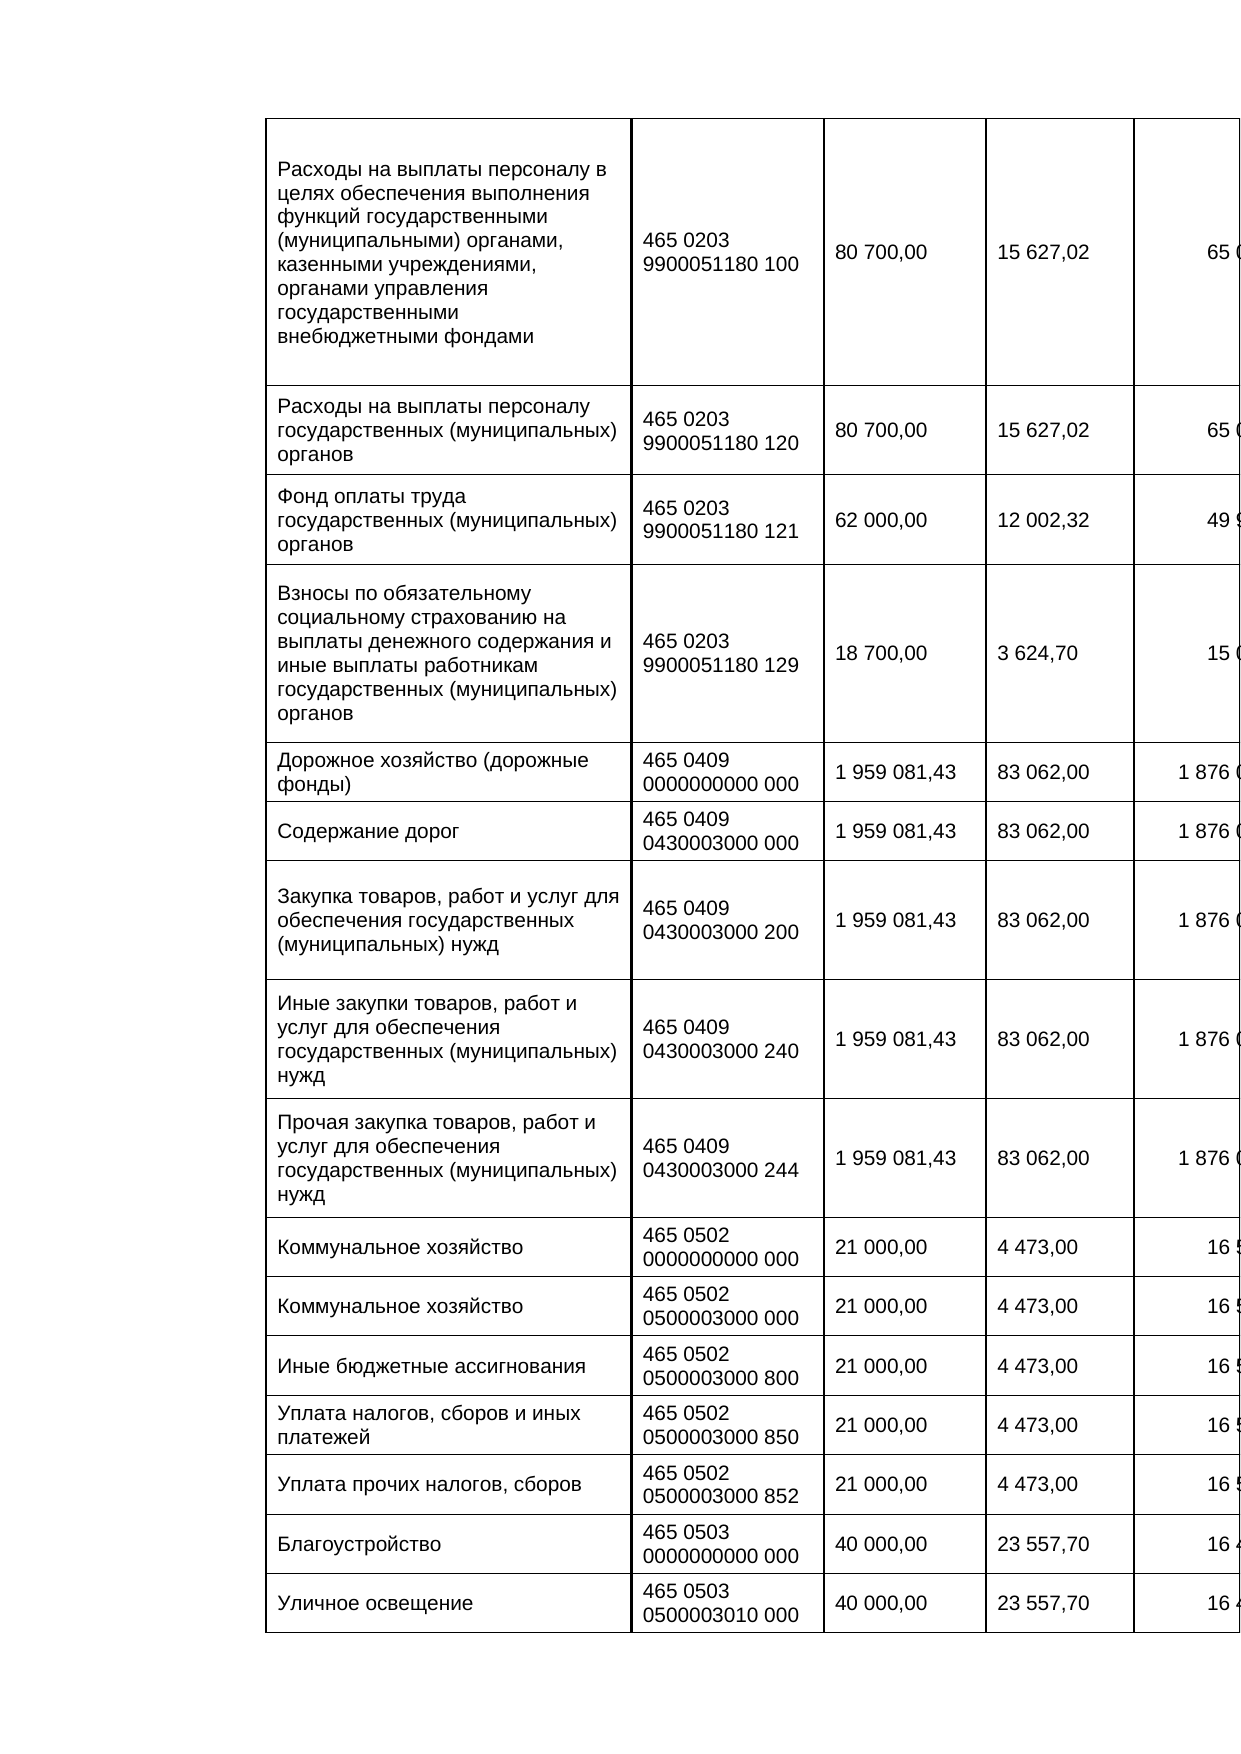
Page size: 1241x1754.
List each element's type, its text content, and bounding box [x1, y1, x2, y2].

table_cell 1 959 081,43 [825, 802, 985, 860]
table_cell 465 0203 9900051180 121 [633, 475, 823, 563]
table_cell 83 062,00 [987, 802, 1133, 860]
table_cell 4 473,00 [987, 1218, 1133, 1276]
table_cell 16 527,00 [1135, 1218, 1239, 1276]
table_cell 4 473,00 [987, 1455, 1133, 1513]
table_cell 465 0503 0500003010 000 [633, 1574, 823, 1632]
table_cell Прочая закупка товаров, работ и услуг для обеспечения государственных (муниципальных) нужд [267, 1099, 630, 1217]
table_cell 465 0203 9900051180 100 [633, 119, 823, 385]
table_cell 18 700,00 [825, 565, 985, 742]
table_cell Коммунальное хозяйство [267, 1218, 630, 1276]
table_cell 1 876 019,43 [1135, 743, 1239, 801]
table_cell Содержание дорог [267, 802, 630, 860]
table_cell Взносы по обязательному социальному страхованию на выплаты денежного содержания и иные выплаты работникам государственных (муниципальных) органов [267, 565, 630, 742]
table_cell 21 000,00 [825, 1277, 985, 1335]
table_cell 15 075,30 [1135, 565, 1239, 742]
table_cell Расходы на выплаты персоналу в целях обеспечения выполнения функций государственными (муниципальными) органами, казенными учреждениями, органами управления государственными внебюджетными фондами [267, 119, 630, 385]
table_cell 83 062,00 [987, 743, 1133, 801]
table_cell 4 473,00 [987, 1277, 1133, 1335]
table_cell 15 627,02 [987, 119, 1133, 385]
table_cell Закупка товаров, работ и услуг для обеспечения государственных (муниципальных) нужд [267, 861, 630, 979]
table_cell Фонд оплаты труда государственных (муниципальных) органов [267, 475, 630, 563]
table_cell 40 000,00 [825, 1574, 985, 1632]
table_cell 1 876 019,43 [1135, 1099, 1239, 1217]
table_cell Уплата налогов, сборов и иных платежей [267, 1396, 630, 1454]
table_cell 465 0409 0430003000 200 [633, 861, 823, 979]
table_cell 465 0203 9900051180 120 [633, 386, 823, 474]
table_cell 465 0503 0000000000 000 [633, 1515, 823, 1573]
table_cell 4 473,00 [987, 1336, 1133, 1395]
table_cell 4 473,00 [987, 1396, 1133, 1454]
table_cell 465 0409 0430003000 240 [633, 980, 823, 1098]
table_cell 49 997,68 [1135, 475, 1239, 563]
table_cell 21 000,00 [825, 1336, 985, 1395]
table_cell 465 0502 0500003000 800 [633, 1336, 823, 1395]
table_cell 465 0502 0000000000 000 [633, 1218, 823, 1276]
table_cell Коммунальное хозяйство [267, 1277, 630, 1335]
table_cell 1 876 019,43 [1135, 980, 1239, 1098]
table_cell 21 000,00 [825, 1396, 985, 1454]
table_cell 16 527,00 [1135, 1336, 1239, 1395]
table_cell 16 527,00 [1135, 1396, 1239, 1454]
table_cell 465 0203 9900051180 129 [633, 565, 823, 742]
table_cell 65 072,98 [1135, 119, 1239, 385]
table_cell Уличное освещение [267, 1574, 630, 1632]
table_cell 1 959 081,43 [825, 1099, 985, 1217]
table_cell 16 442,30 [1135, 1515, 1239, 1573]
table_cell 465 0502 0500003000 850 [633, 1396, 823, 1454]
table_cell 21 000,00 [825, 1218, 985, 1276]
table_cell 1 959 081,43 [825, 743, 985, 801]
table_cell 1 959 081,43 [825, 861, 985, 979]
table_cell 16 442,30 [1135, 1574, 1239, 1632]
table_cell 15 627,02 [987, 386, 1133, 474]
table_cell 465 0409 0430003000 000 [633, 802, 823, 860]
table_cell 1 876 019,43 [1135, 861, 1239, 979]
table_cell 465 0502 0500003000 000 [633, 1277, 823, 1335]
table_cell 12 002,32 [987, 475, 1133, 563]
table_cell 465 0409 0000000000 000 [633, 743, 823, 801]
table_cell 21 000,00 [825, 1455, 985, 1513]
table_cell 83 062,00 [987, 861, 1133, 979]
table_cell Иные бюджетные ассигнования [267, 1336, 630, 1395]
table_cell 65 072,98 [1135, 386, 1239, 474]
table_cell 40 000,00 [825, 1515, 985, 1573]
table_cell 80 700,00 [825, 119, 985, 385]
table_cell Иные закупки товаров, работ и услуг для обеспечения государственных (муниципальных) нужд [267, 980, 630, 1098]
table_cell 1 876 019,43 [1135, 802, 1239, 860]
table_cell 465 0409 0430003000 244 [633, 1099, 823, 1217]
table_cell 80 700,00 [825, 386, 985, 474]
table_cell 465 0502 0500003000 852 [633, 1455, 823, 1513]
table_cell Дорожное хозяйство (дорожные фонды) [267, 743, 630, 801]
table_cell 23 557,70 [987, 1574, 1133, 1632]
table_cell Расходы на выплаты персоналу государственных (муниципальных) органов [267, 386, 630, 474]
table_cell 62 000,00 [825, 475, 985, 563]
table_cell 16 527,00 [1135, 1455, 1239, 1513]
table_cell Уплата прочих налогов, сборов [267, 1455, 630, 1513]
table_cell 1 959 081,43 [825, 980, 985, 1098]
table_cell 3 624,70 [987, 565, 1133, 742]
table_cell 16 527,00 [1135, 1277, 1239, 1335]
table_cell 83 062,00 [987, 1099, 1133, 1217]
table_cell 83 062,00 [987, 980, 1133, 1098]
table_cell 23 557,70 [987, 1515, 1133, 1573]
table_cell Благоустройство [267, 1515, 630, 1573]
